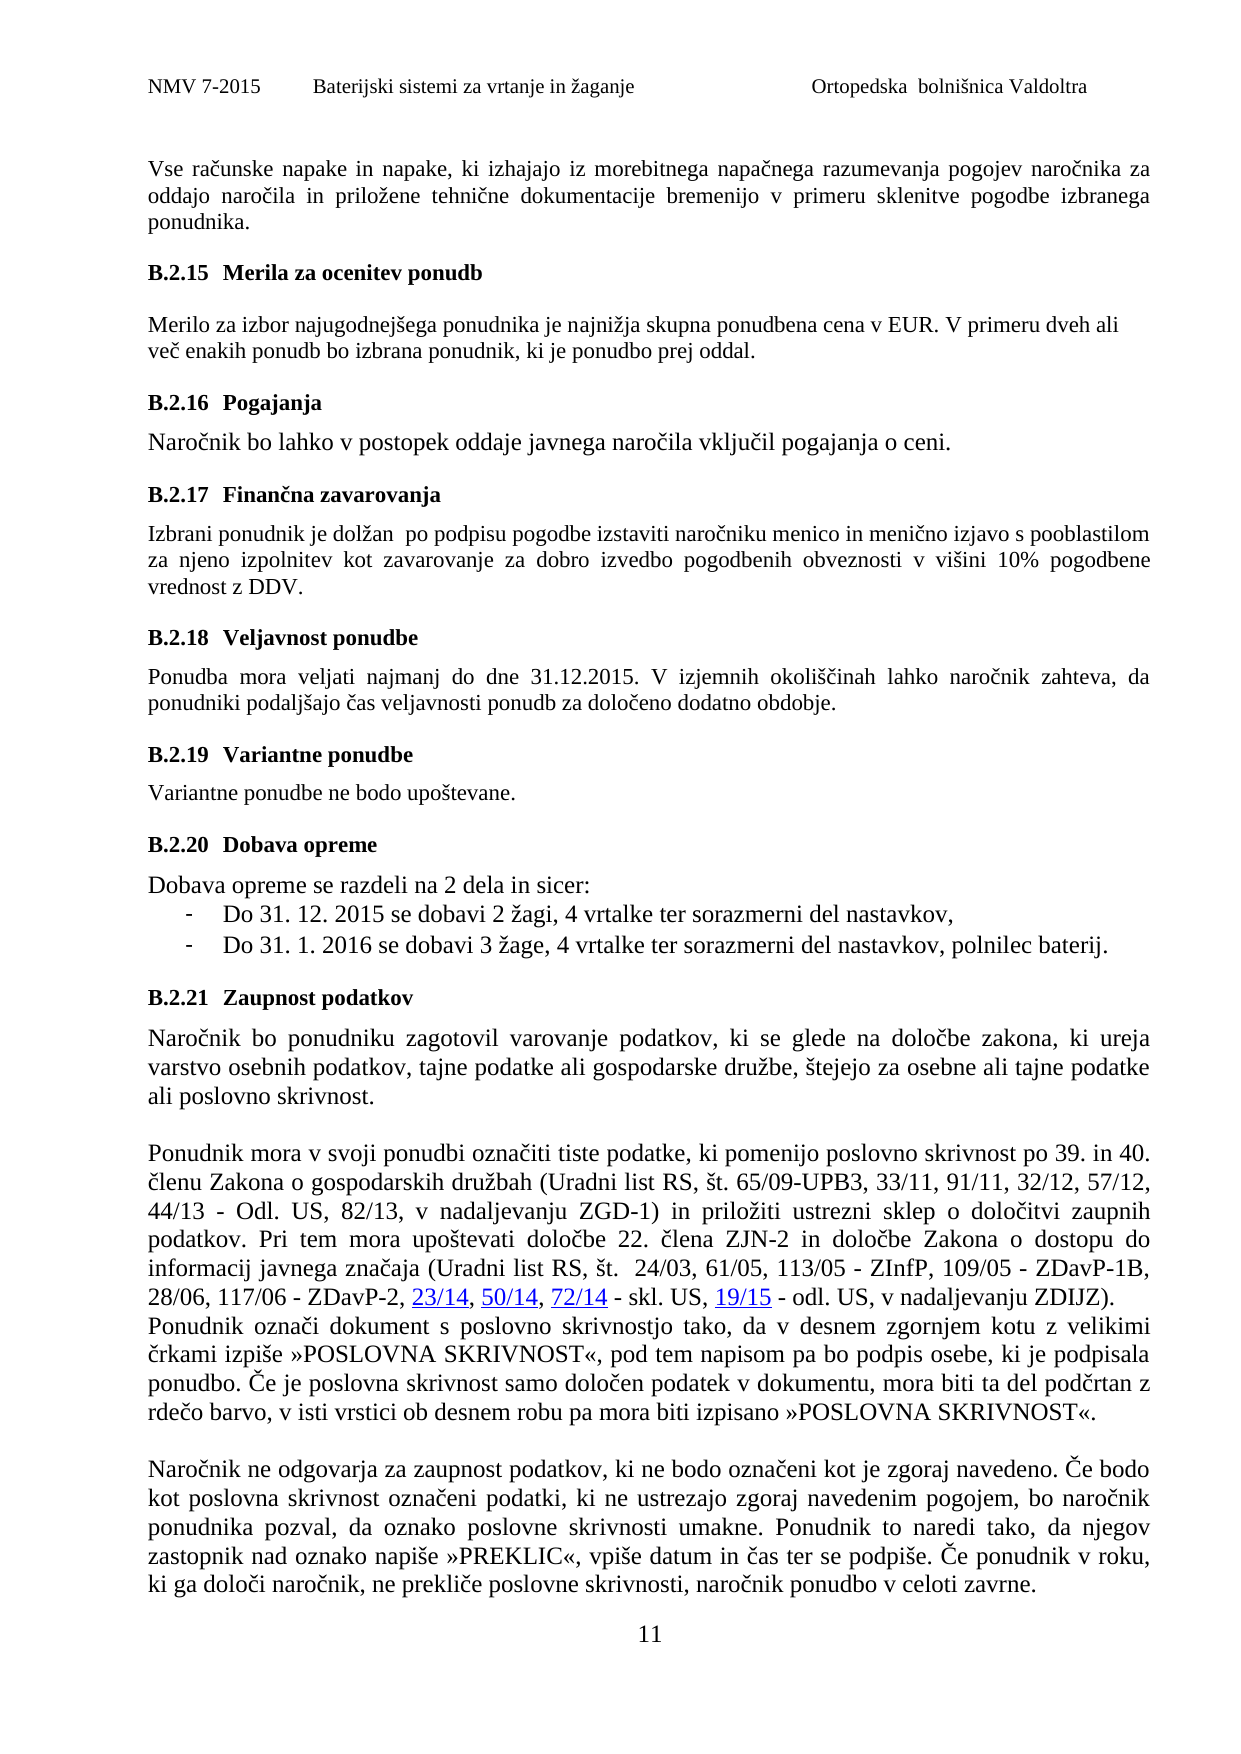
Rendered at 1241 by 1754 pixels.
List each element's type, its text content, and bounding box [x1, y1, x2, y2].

text Izbrani ponudnik je dolžan po podpisu pogodbe izstaviti naročniku menico in menično izjavo s pooblastilom za njeno izpolnitev kot zavarovanje za dobro izvedbo pogodbenih obveznosti v višini 10% pogodbene vrednost z DDV. [148, 520, 1152, 599]
subtitle Veljavnost ponudbe [148, 624, 1152, 650]
subtitle Pogajanja [148, 388, 1152, 415]
subtitle Dobava opreme [148, 831, 1152, 857]
text Naročnik ne odgovarja za zaupnost podatkov, ki ne bodo označeni kot je zgoraj navedeno. Če bodo kot poslovna skrivnost označeni podatki, ki ne ustrezajo zgoraj navedenim pogojem, bo naročnik ponudnika pozval, da oznako poslovne skrivnosti umakne. Ponudnik to naredi tako, da njegov zastopnik nad oznako napiše »PREKLIC«, vpiše datum in čas ter se podpiše. Če ponudnik v roku, ki ga določi naročnik, ne prekliče poslovne skrivnosti, naročnik ponudbo v celoti zavrne. [148, 1454, 1152, 1598]
subtitle Zaupnost podatkov [148, 984, 1152, 1011]
text Naročnik bo lahko v postopek oddaje javnega naročila vključil pogajanja o ceni. [148, 427, 1152, 456]
text Dobava opreme se razdeli na 2 dela in sicer: [148, 870, 1152, 898]
text Variantne ponudbe ne bodo upoštevane. [148, 779, 1152, 806]
subtitle Merila za ocenitev ponudb [148, 259, 1152, 286]
text Vse računske napake in napake, ki izhajajo iz morebitnega napačnega razumevanja pogojev naročnika za oddajo naročila in priložene tehnične dokumentacije bremenijo v primeru sklenitve pogodbe izbranega ponudnika. [148, 155, 1152, 234]
text Ponudnik označi dokument s poslovno skrivnostjo tako, da v desnem zgornjem kotu z velikimi črkami izpiše »POSLOVNA SKRIVNOST«, pod tem napisom pa bo podpis osebe, ki je podpisala ponudbo. Če je poslovna skrivnost samo določen podatek v dokumentu, mora biti ta del podčrtan z rdečo barvo, v isti vrstici ob desnem robu pa mora biti izpisano »POSLOVNA SKRIVNOST«. [148, 1311, 1152, 1426]
text Ponudba mora veljati najmanj do dne 31.12.2015. V izjemnih okoliščinah lahko naročnik zahteva, da ponudniki podaljšajo čas veljavnosti ponudb za določeno dodatno obdobje. [148, 663, 1152, 716]
list Do 31. 12. 2015 se dobavi 2 žagi, 4 vrtalke ter sorazmerni del nastavkov, [185, 898, 1152, 929]
text Ponudnik mora v svoji ponudbi označiti tiste podatke, ki pomenijo poslovno skrivnost po 39. in 40. členu Zakona o gospodarskih družbah (Uradni list RS, št. 65/09-UPB3, 33/11, 91/11, 32/12, 57/12, 44/13 - Odl. US, 82/13, v nadaljevanju ZGD-1) in priložiti ustrezni sklep o določitvi zaupnih podatkov. Pri tem mora upoštevati določbe 22. člena ZJN-2 in določbe Zakona o dostopu do informacij javnega značaja (Uradni list RS, št. 24/03, 61/05, 113/05 - ZInfP, 109/05 - ZDavP-1B, 28/06, 117/06 - ZDavP-2, 23/14, 50/14, 72/14 - skl. US, 19/15 - odl. US, v nadaljevanju ZDIJZ). [148, 1138, 1152, 1311]
text Naročnik bo ponudniku zagotovil varovanje podatkov, ki se glede na določbe zakona, ki ureja varstvo osebnih podatkov, tajne podatke ali gospodarske družbe, štejejo za osebne ali tajne podatke ali poslovno skrivnost. [148, 1023, 1152, 1109]
subtitle Variantne ponudbe [148, 741, 1152, 767]
list Do 31. 1. 2016 se dobavi 3 žage, 4 vrtalke ter sorazmerni del nastavkov, polnilec baterij. [185, 929, 1152, 959]
subtitle Finančna zavarovanja [148, 481, 1152, 507]
subtitle Merilo za izbor najugodnejšega ponudnika je najnižja skupna ponudbena cena v EUR. V primeru dveh ali več enakih ponudb bo izbrana ponudnik, ki je ponudbo prej oddal. [148, 311, 1152, 363]
